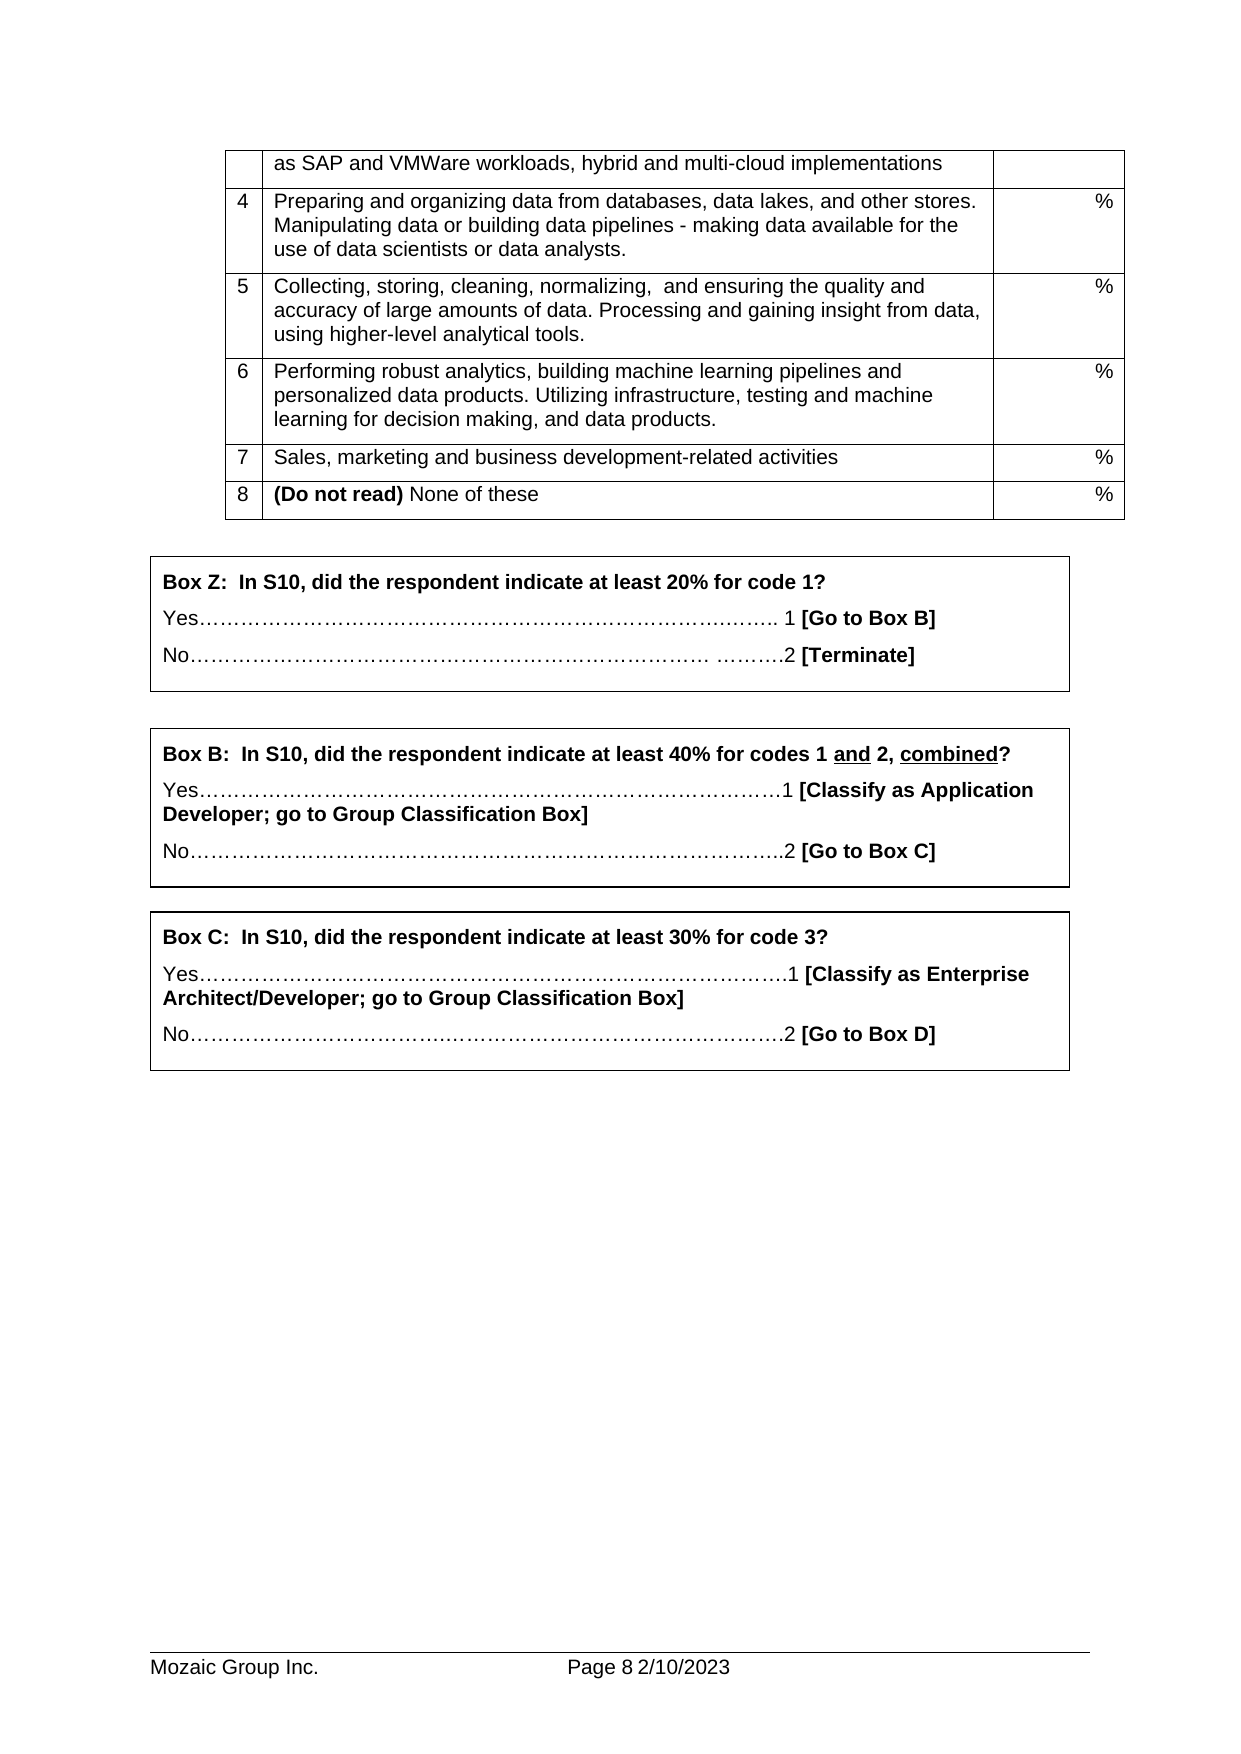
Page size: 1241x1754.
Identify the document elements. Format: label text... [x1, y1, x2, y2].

table_cell Collecting, storing, cleaning, normalizing, and ensuring the quality and accuracy of large amounts of data. Processing and gaining insight from data, using higher-level analytical tools. [263, 274, 993, 358]
table_cell 5 [226, 274, 262, 358]
table_cell % [994, 445, 1124, 481]
table_cell (Do not read) None of these [263, 482, 993, 519]
table_cell 6 [226, 359, 262, 444]
table_header Box B: In S10, did the respondent indicate at least 40% for codes 1 and 2, combined? Yes…………………………………………………………………………1 [Classify as Application Developer; go to Group Classification Box] No…………………………………………………………………………..2 [Go to Box C] [151, 729, 1069, 886]
table_cell Performing robust analytics, building machine learning pipelines and personalized data products. Utilizing infrastructure, testing and machine learning for decision making, and data products. [263, 359, 993, 444]
table_header Box C: In S10, did the respondent indicate at least 30% for code 3? Yes………………………………………………………………………….1 [Classify as Enterprise Architect/Developer; go to Group Classification Box] No……………………………….………………………………………….2 [Go to Box D] [151, 913, 1069, 1070]
table_cell Sales, marketing and business development-related activities [263, 445, 993, 481]
table_header Box Z: In S10, did the respondent indicate at least 20% for code 1? Yes………………………………………………………………….…….. 1 [Go to Box B] No………………………………………………………………… ……….2 [Terminate] [151, 557, 1069, 691]
table_cell % [994, 189, 1124, 273]
table_cell Preparing and organizing data from databases, data lakes, and other stores. Manipulating data or building data pipelines - making data available for the use of data scientists or data analysts. [263, 189, 993, 273]
table_cell % [994, 359, 1124, 444]
table_cell 3 [226, 151, 262, 187]
table_cell % [994, 151, 1124, 187]
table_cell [263, 151, 993, 187]
table_cell 4 [226, 189, 262, 273]
table_cell 7 [226, 445, 262, 481]
table_cell 8 [226, 482, 262, 519]
table_cell % [994, 482, 1124, 519]
table_cell % [994, 274, 1124, 358]
